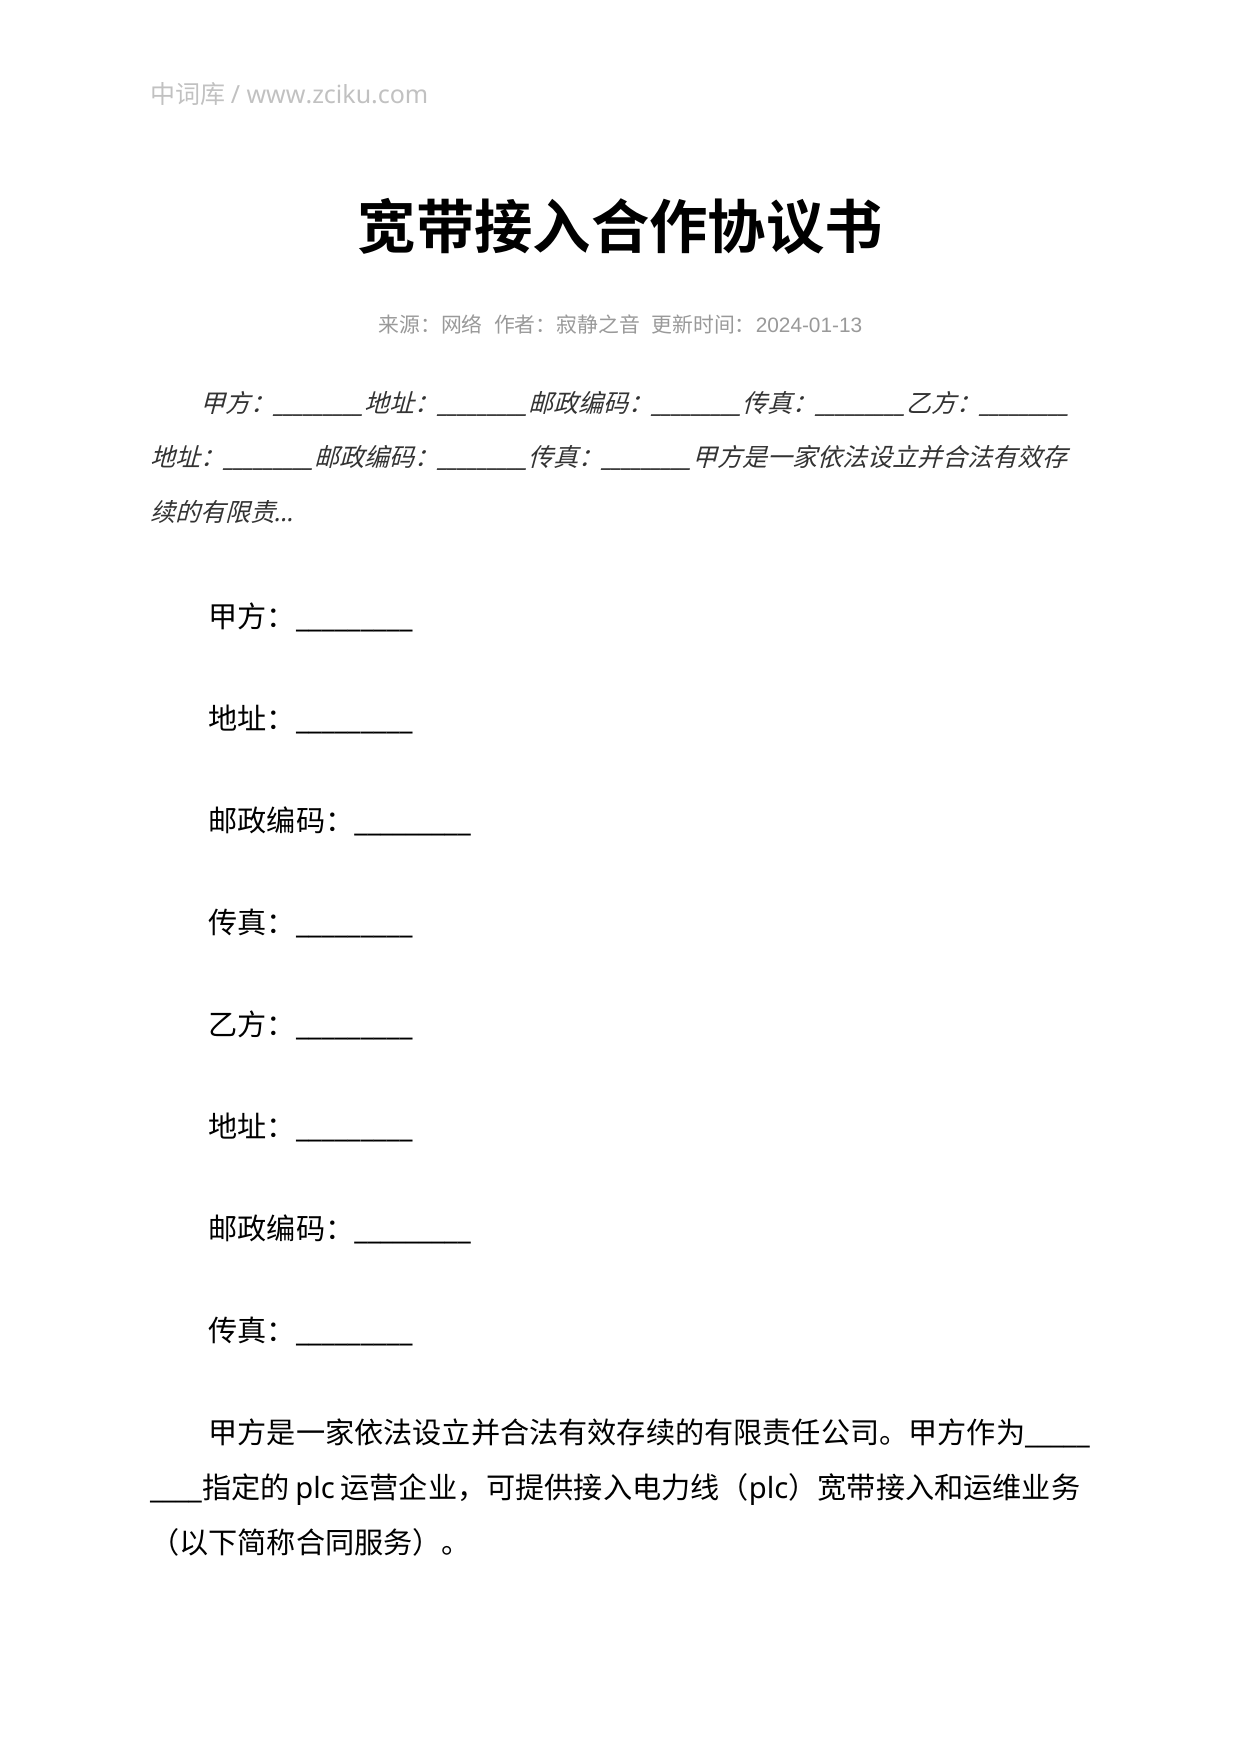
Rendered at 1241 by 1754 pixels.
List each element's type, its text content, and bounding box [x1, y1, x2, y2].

subtitle 宽带接入合作协议书 [150, 181, 1090, 266]
text 甲方：_________地址：_________邮政编码：_________传真：_________乙方：_________地址：_________邮政编码：_________传真：_________甲方是一家依法设立并合法有效存续的有限责... [150, 383, 1090, 528]
text 乙方：_________ [150, 1001, 1090, 1044]
text 传真：_________ [150, 1307, 1090, 1350]
text 来源：网络 作者：寂静之音 更新时间：2024-01-13 [150, 313, 1090, 337]
text 邮政编码：_________ [150, 1205, 1090, 1248]
text 甲方：_________ [150, 593, 1090, 636]
text 邮政编码：_________ [150, 797, 1090, 840]
text 甲方是一家依法设立并合法有效存续的有限责任公司。甲方作为_________指定的plc运营企业，可提供接入电力线（plc）宽带接入和运维业务（以下简称合同服务）。 [150, 1409, 1090, 1562]
text 地址：_________ [150, 1103, 1090, 1146]
text 地址：_________ [150, 695, 1090, 738]
text 传真：_________ [150, 899, 1090, 942]
